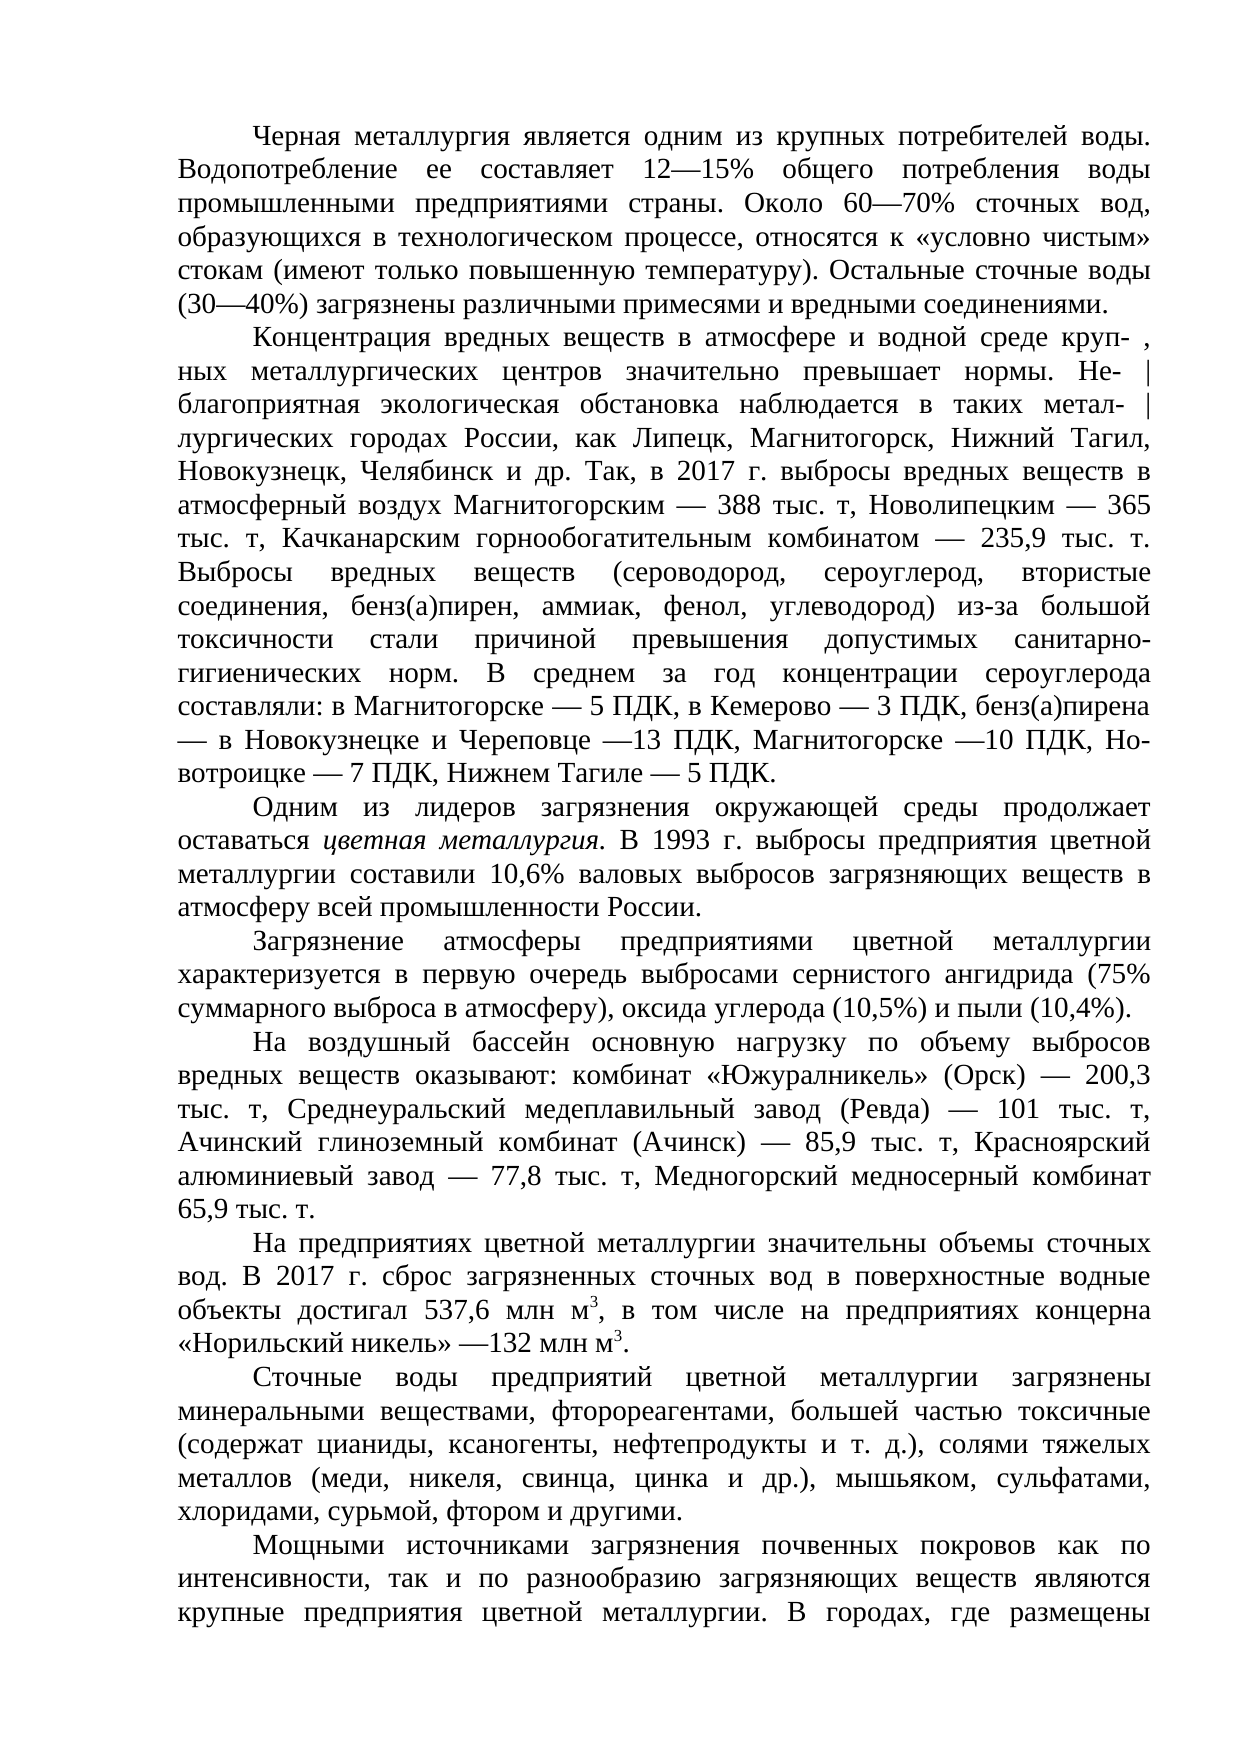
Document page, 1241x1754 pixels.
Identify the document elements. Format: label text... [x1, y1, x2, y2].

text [177, 1527, 1152, 1627]
text Концентрация вредных веществ в атмосфере и водной среде круп- , ных металлургических центров значительно превышает нормы. Не- | благоприятная экологическая обстановка наблюдается в таких метал- | лургических городах России, как Липецк, Магнитогорск, Нижний Тагил, Новокузнецк, Челябинск и др. Так, в 2017 г. выбросы вредных веществ в атмосферный воздух Магнитогорским — 388 тыс. т, Новолипецким — 365 тыс. т, Качканарским горнообогатительным комбинатом — 235,9 тыс. т. Выбросы вредных веществ (сероводород, сероуглерод, втористые соединения, бенз(а)пирен, аммиак, фенол, углеводород) из-за большой токсичности стали причиной превышения допустимых санитарно-гигиенических норм. В среднем за год концентрации сероуглерода составляли: в Магнитогорске — 5 ПДК, в Кемерово — 3 ПДК, бенз(а)пирена — в Новокузнецке и Череповце —13 ПДК, Магнитогорске —10 ПДК, Но-вотроицке — 7 ПДК, Нижнем Тагиле — 5 ПДК. [177, 319, 1152, 789]
text Загрязнение атмосферы предприятиями цветной металлургии характеризуется в первую очередь выбросами сернистого ангидрида (75% суммарного выброса в атмосферу), оксида углерода (10,5%) и пыли (10,4%). [177, 923, 1152, 1024]
text На воздушный бассейн основную нагрузку по объему выбросов вредных веществ оказывают: комбинат «Южуралникель» (Орск) — 200,3 тыс. т, Среднеуральский медеплавильный завод (Ревда) — 101 тыс. т, Ачинский глиноземный комбинат (Ачинск) — 85,9 тыс. т, Красноярский алюминиевый завод — 77,8 тыс. т, Медногорский медносерный комбинат 65,9 тыс. т. [177, 1024, 1152, 1225]
text Черная металлургия является одним из крупных потребителей воды. Водопотребление ее составляет 12—15% общего потребления воды промышленными предприятиями страны. Около 60—70% сточных вод, образующихся в технологическом процессе, относятся к «условно чистым» стокам (имеют только повышенную температуру). Остальные сточные воды (30—40%) загрязнены различными примесями и вредными соединениями. [177, 118, 1152, 319]
text Сточные воды предприятий цветной металлургии загрязнены минеральными веществами, фторореагентами, большей частью токсичные (содержат цианиды, ксаногенты, нефтепродукты и т. д.), солями тяжелых металлов (меди, никеля, свинца, цинка и др.), мышьяком, сульфатами, хлоридами, сурьмой, фтором и другими. [177, 1359, 1152, 1527]
text Одним из лидеров загрязнения окружающей среды продолжает оставаться цветная металлургия. В 1993 г. выбросы предприятия цветной металлургии составили 10,6% валовых выбросов загрязняющих веществ в атмосферу всей промышленности России. [177, 789, 1152, 923]
text На предприятиях цветной металлургии значительны объемы сточных вод. В 2017 г. сброс загрязненных сточных вод в поверхностные водные объекты достигал 537,6 млн м3, в том числе на предприятиях концерна «Норильский никель» —132 млн м3. [177, 1225, 1152, 1359]
